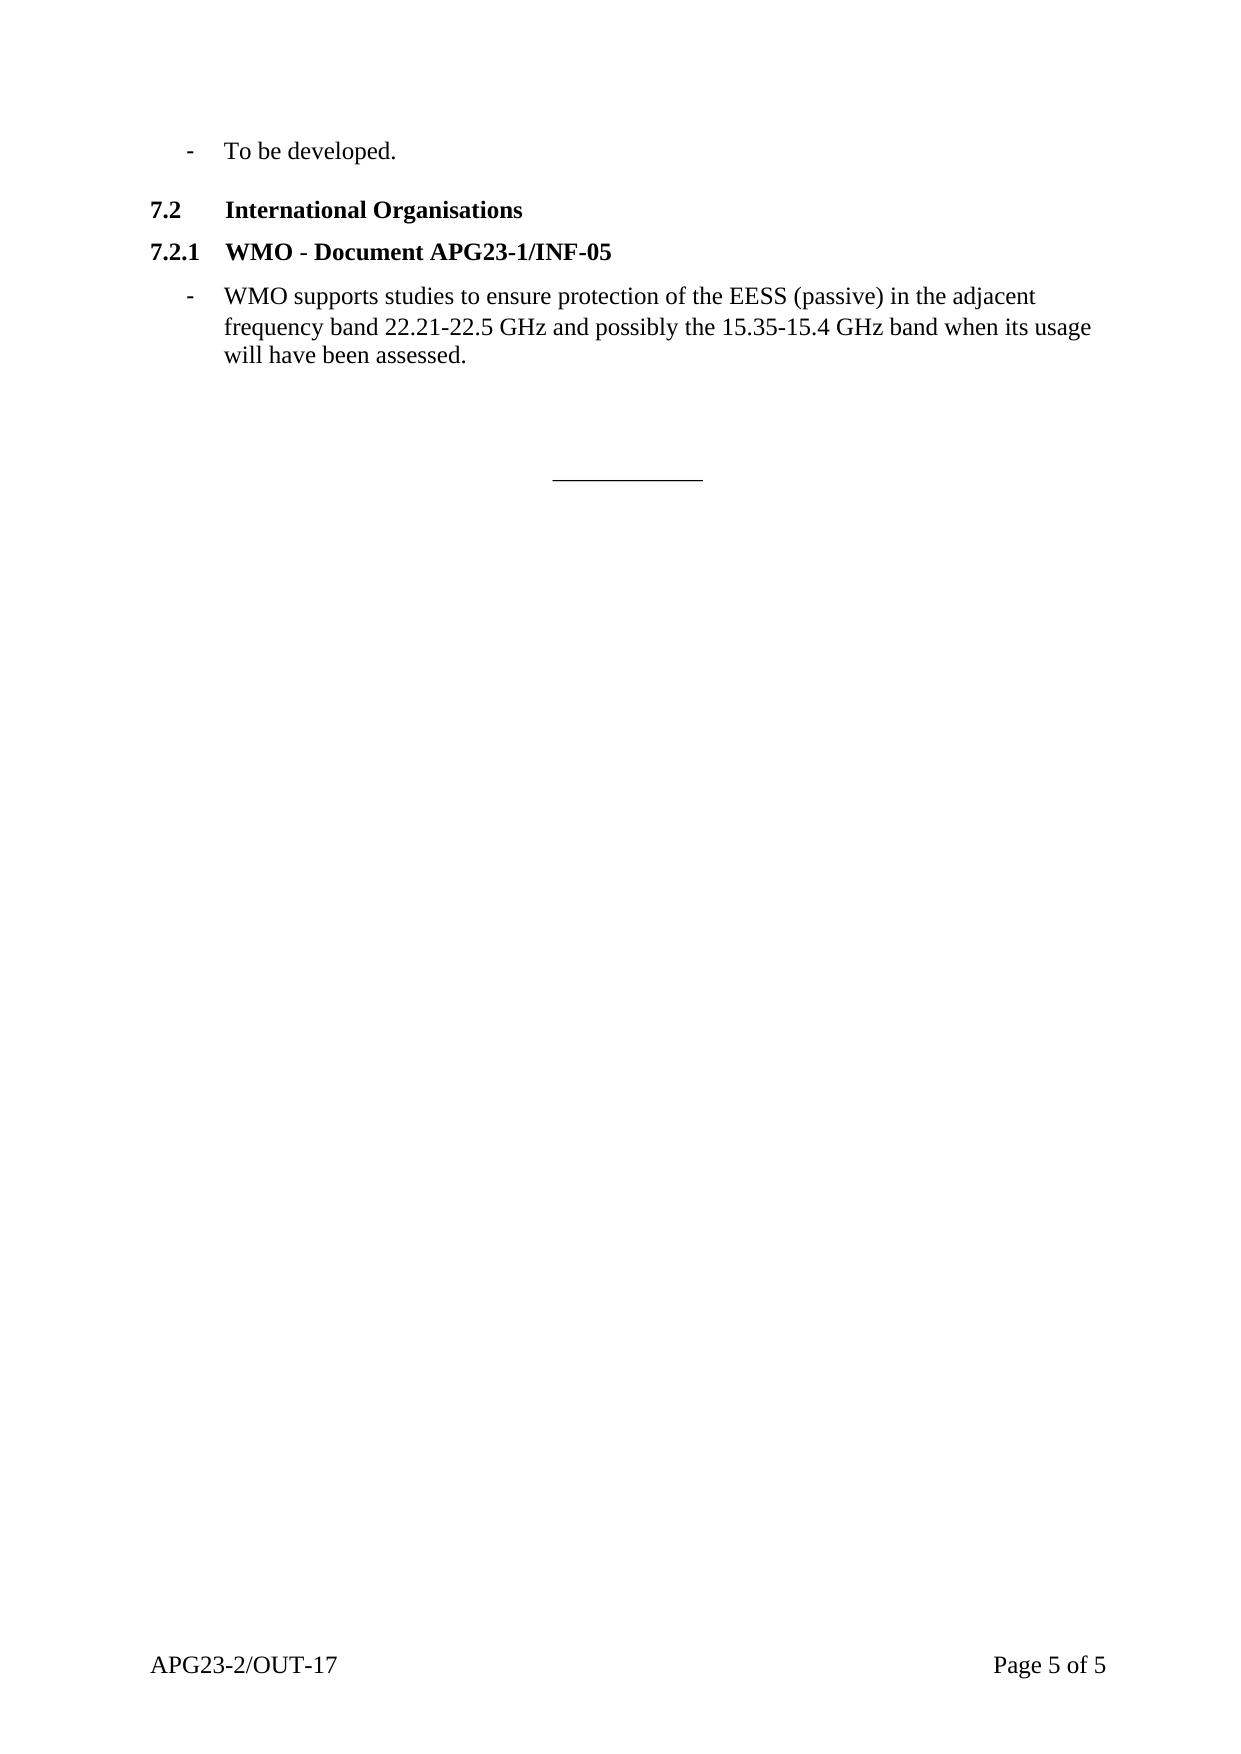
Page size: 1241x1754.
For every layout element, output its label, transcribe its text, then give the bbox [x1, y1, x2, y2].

text 7.2 International Organisations [150, 195, 1105, 224]
text ____________ [150, 456, 1105, 484]
list WMO supports studies to ensure protection of the EESS (passive) in the adjacent frequency band 22.21-22.5 GHz and possibly the 15.35-15.4 GHz band when its usage will have been assessed. [186, 278, 1105, 369]
text 7.2.1 WMO - Document APG23-1/INF-05 [150, 237, 1105, 265]
list To be developed. [186, 132, 1105, 167]
